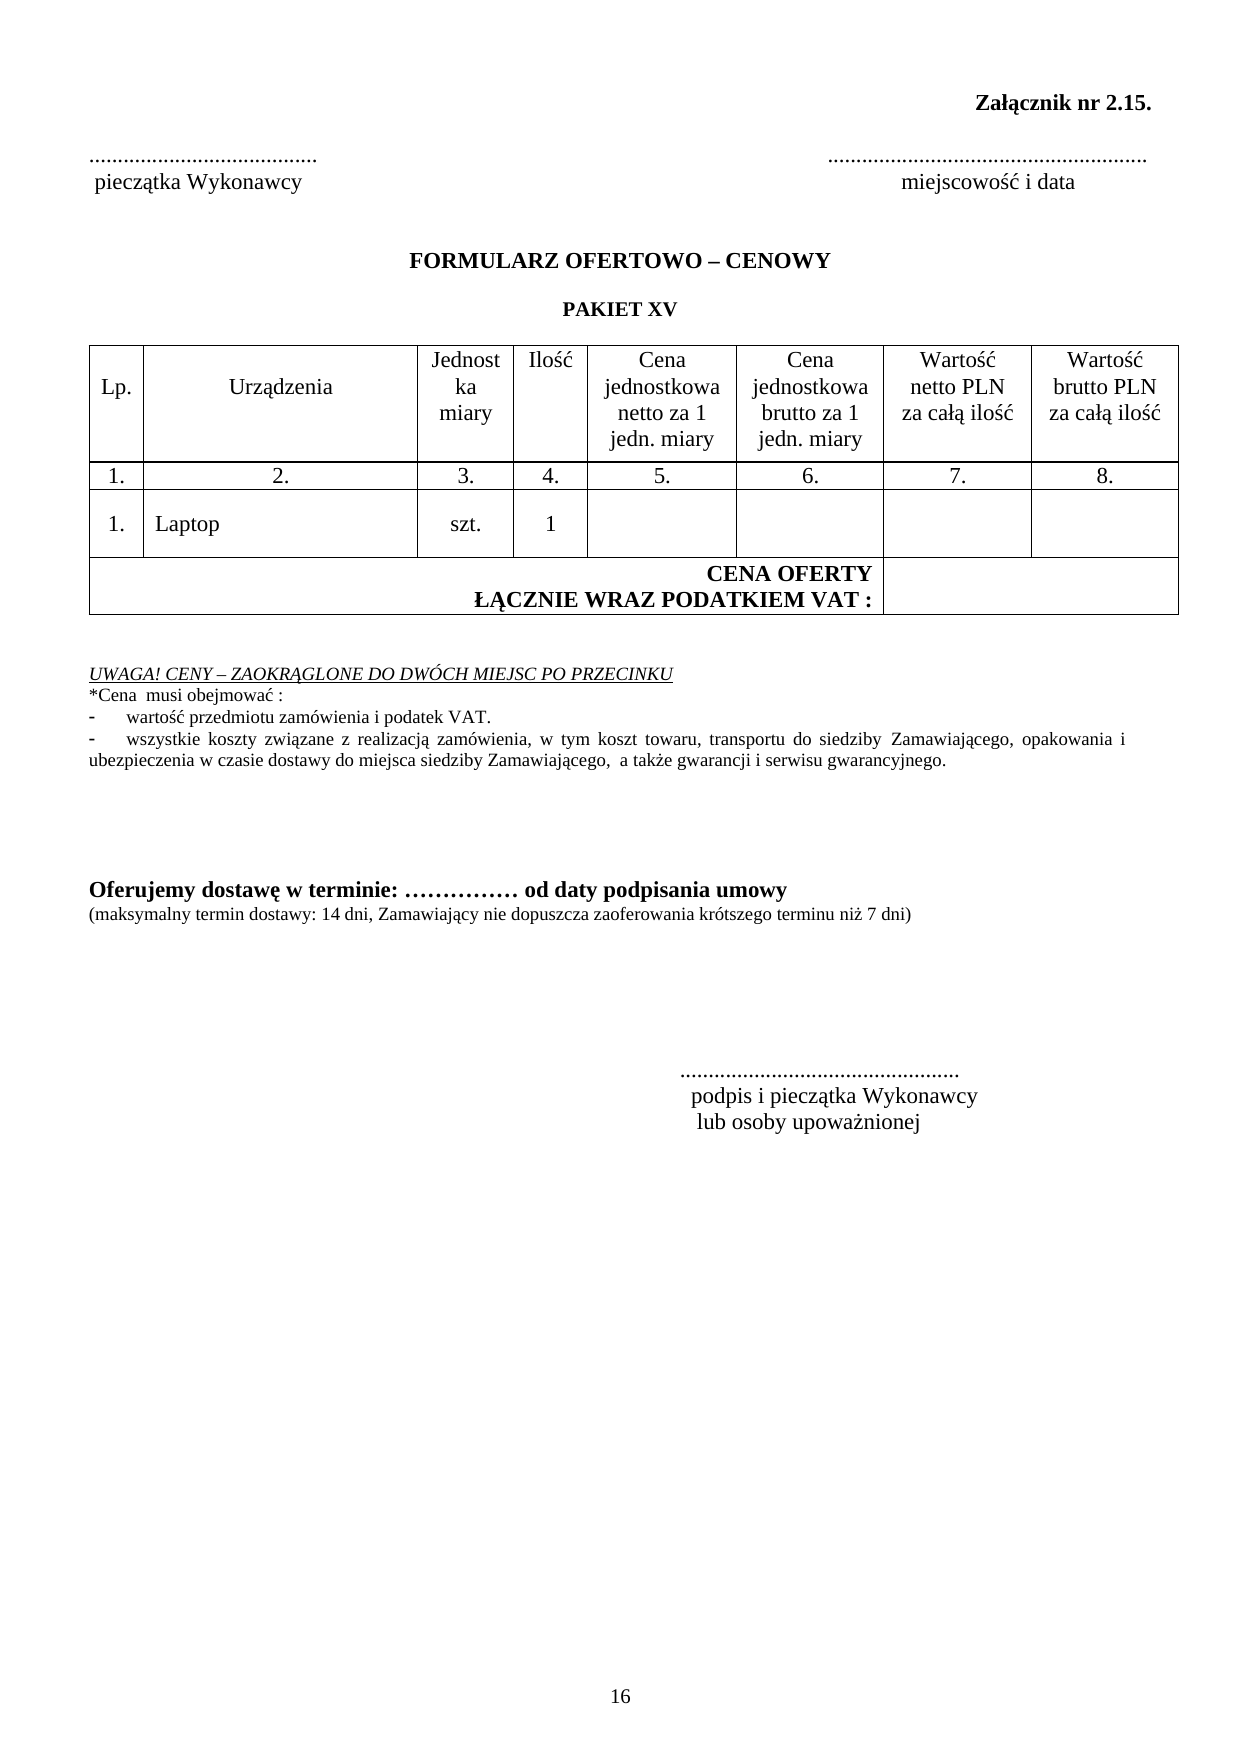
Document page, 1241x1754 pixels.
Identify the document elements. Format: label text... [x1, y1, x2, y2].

table_header Jednostka miary [418, 346, 513, 461]
table_cell [884, 490, 1031, 557]
table_cell 2. [144, 463, 417, 489]
table_cell [737, 490, 883, 557]
table_header Urządzenia [144, 346, 417, 461]
table_cell szt. [418, 490, 513, 557]
subtitle FORMULARZ OFERTOWO – CENOWY [89, 247, 1152, 273]
table_cell 4. [514, 463, 587, 489]
text UWAGA! CENY – ZAOKRĄGLONE DO DWÓCH MIEJSC PO PRZECINKU [89, 663, 1125, 684]
table_cell 6. [737, 463, 883, 489]
table_header Lp. [90, 346, 143, 461]
table_cell 1 [514, 490, 587, 557]
text ........................................ ........................................................ [89, 141, 1152, 168]
table_header Wartość brutto PLN za całą ilość [1032, 346, 1178, 461]
text (maksymalny termin dostawy: 14 dni, Zamawiający nie dopuszcza zaoferowania krótszego terminu niż 7 dni) [89, 902, 1152, 924]
text PAKIET XV [89, 297, 1152, 321]
table_cell 8. [1032, 463, 1178, 489]
text Oferujemy dostawę w terminie: …………… od daty podpisania umowy [89, 876, 1152, 902]
table_cell 1. [90, 490, 143, 557]
text Załącznik nr 2.15. [89, 89, 1152, 115]
text lub osoby upoważnionej [606, 1108, 1152, 1135]
table_header Cena jednostkowa brutto za 1 jedn. miary [737, 346, 883, 461]
table_cell 1. [90, 463, 143, 489]
table_cell 5. [588, 463, 736, 489]
text *Cena musi obejmować : [89, 684, 1125, 706]
subtitle pieczątka Wykonawcy miejscowość i data [89, 168, 1152, 194]
table_cell 3. [418, 463, 513, 489]
table_cell 7. [884, 463, 1031, 489]
text podpis i pieczątka Wykonawcy [606, 1082, 1152, 1108]
text ................................................. [679, 1056, 1152, 1082]
table_header Cena jednostkowa netto za 1 jedn. miary [588, 346, 736, 461]
table_cell Laptop [144, 490, 417, 557]
list wartość przedmiotu zamówienia i podatek VAT. [89, 706, 1125, 727]
table_header Wartość netto PLN za całą ilość [884, 346, 1031, 461]
table_cell [588, 490, 736, 557]
table_header Ilość [514, 346, 587, 461]
table_cell [1032, 490, 1178, 557]
list wszystkie koszty związane z realizacją zamówienia, w tym koszt towaru, transportu do siedziby Zamawiającego, opakowania i ubezpieczenia w czasie dostawy do miejsca siedziby Zamawiającego, a także gwarancji i serwisu gwarancyjnego. [89, 727, 1125, 771]
table_cell [884, 558, 1178, 614]
table_cell CENA OFERTY ŁĄCZNIE WRAZ PODATKIEM VAT : [90, 558, 883, 614]
